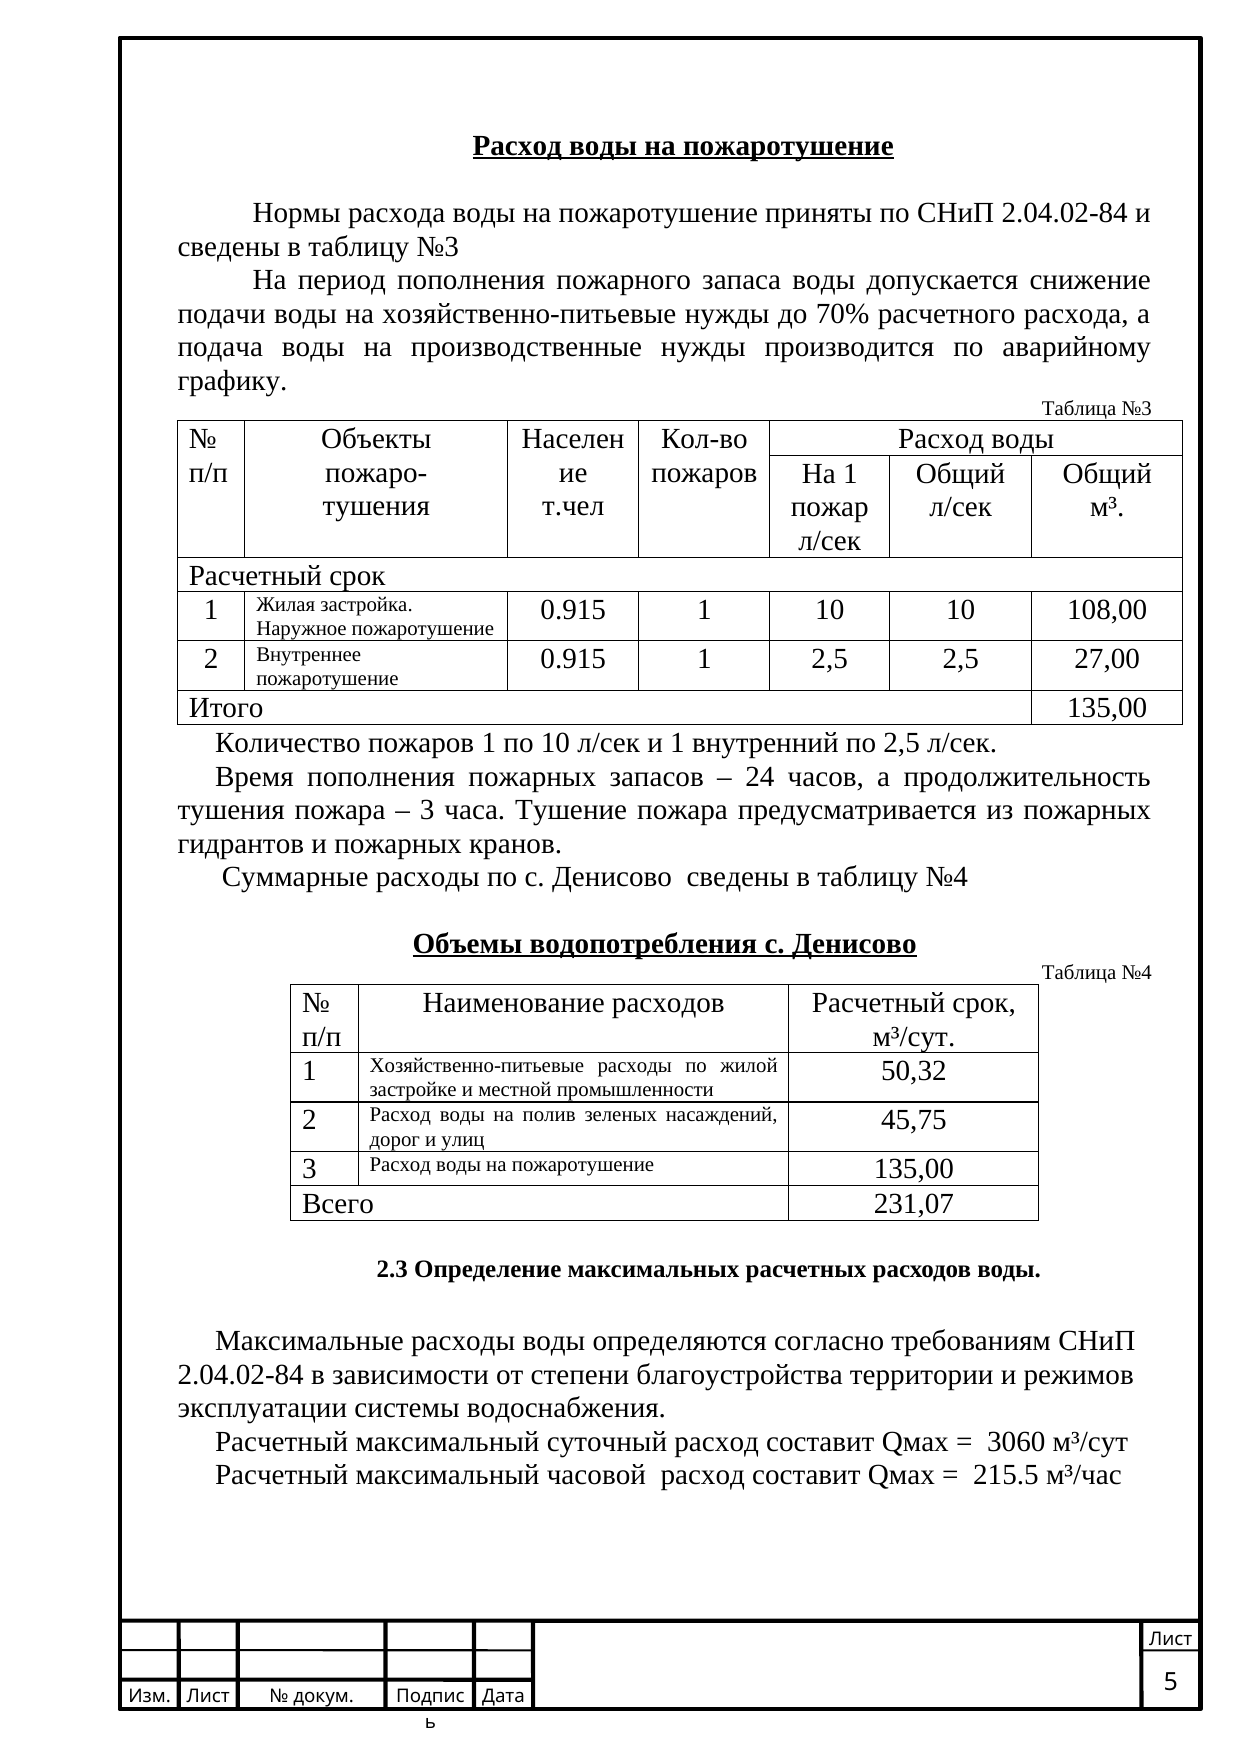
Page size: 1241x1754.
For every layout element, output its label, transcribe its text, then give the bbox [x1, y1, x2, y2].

table_cell Хозяйственно-питьевые расходы по жилой застройке и местной промышленности [359, 1053, 788, 1101]
table_header Объекты пожаро- тушения [245, 421, 507, 557]
text Расчетный максимальный часовой расход составит Qмах = 215.5 м³/час [177, 1457, 1152, 1491]
table_cell Всего [291, 1186, 788, 1220]
table_cell Расход воды на полив зеленых насаждений, дорог и улиц [359, 1103, 788, 1151]
text Расчетный максимальный суточный расход составит Qмах = 3060 м³/сут [177, 1424, 1152, 1457]
text Суммарные расходы по с. Денисово сведены в таблицу №4 [177, 859, 1152, 893]
table_header Кол-во пожаров [639, 421, 769, 557]
table_cell 108,00 [1032, 592, 1182, 640]
table_cell 2 [178, 641, 244, 689]
table_header Расход воды [770, 421, 1182, 455]
text Расход воды на пожаротушение [177, 128, 1152, 162]
table_cell Расход воды на пожаротушение [359, 1152, 788, 1185]
table_header Население т.чел [508, 421, 638, 557]
subtitle 2.3 Определение максимальных расчетных расходов воды. [266, 1254, 1152, 1283]
table_cell 3 [291, 1152, 358, 1185]
table_header № п/п [291, 985, 358, 1052]
table_header Наименование расходов [359, 985, 788, 1052]
table_cell 0.915 [508, 592, 638, 640]
table_cell 45,75 [789, 1103, 1038, 1151]
table_cell Расчетный срок [178, 558, 1182, 591]
table_cell 27,00 [1032, 641, 1182, 689]
table_cell 0.915 [508, 641, 638, 689]
table_cell 2 [291, 1103, 358, 1151]
table_cell 231,07 [789, 1186, 1038, 1220]
text Количество пожаров 1 по 10 л/сек и 1 внутренний по 2,5 л/сек. [177, 725, 1152, 759]
table_cell 1 [639, 592, 769, 640]
text Таблица №3 [177, 396, 1152, 420]
table_cell 50,32 [789, 1053, 1038, 1101]
table_cell Итого [178, 691, 1031, 724]
table_cell 1 [639, 641, 769, 689]
text Время пополнения пожарных запасов – 24 часов, а продолжительность тушения пожара – 3 часа. Тушение пожара предусматривается из пожарных гидрантов и пожарных кранов. [177, 759, 1152, 859]
table_cell 2,5 [770, 641, 889, 689]
text Нормы расхода воды на пожаротушение приняты по СНиП 2.04.02-84 и сведены в таблицу №3 [177, 195, 1152, 262]
table_cell 1 [178, 592, 244, 640]
table_header № п/п [178, 421, 244, 557]
text Максимальные расходы воды определяются согласно требованиям СНиП 2.04.02-84 в зависимости от степени благоустройства территории и режимов эксплуатации системы водоснабжения. [177, 1323, 1152, 1424]
table_cell На 1 пожар л/сек [770, 456, 889, 557]
table_header Расчетный срок, м³/сут. [789, 985, 1038, 1052]
table_cell 10 [890, 592, 1031, 640]
table_cell 135,00 [1032, 691, 1182, 724]
table_cell Внутреннее пожаротушение [245, 641, 507, 689]
table_cell 1 [291, 1053, 358, 1101]
text Таблица №4 [177, 960, 1152, 984]
text На период пополнения пожарного запаса воды допускается снижение подачи воды на хозяйственно-питьевые нужды до 70% расчетного расхода, а подача воды на производственные нужды производится по аварийному графику. [177, 262, 1152, 396]
table_cell Общий л/сек [890, 456, 1031, 557]
table_cell 10 [770, 592, 889, 640]
text Объемы водопотребления с. Денисово [177, 926, 1152, 960]
table_cell Жилая застройка. Наружное пожаротушение [245, 592, 507, 640]
table_cell 2,5 [890, 641, 1031, 689]
table_cell 135,00 [789, 1152, 1038, 1185]
table_cell Общий м³. [1032, 456, 1182, 557]
